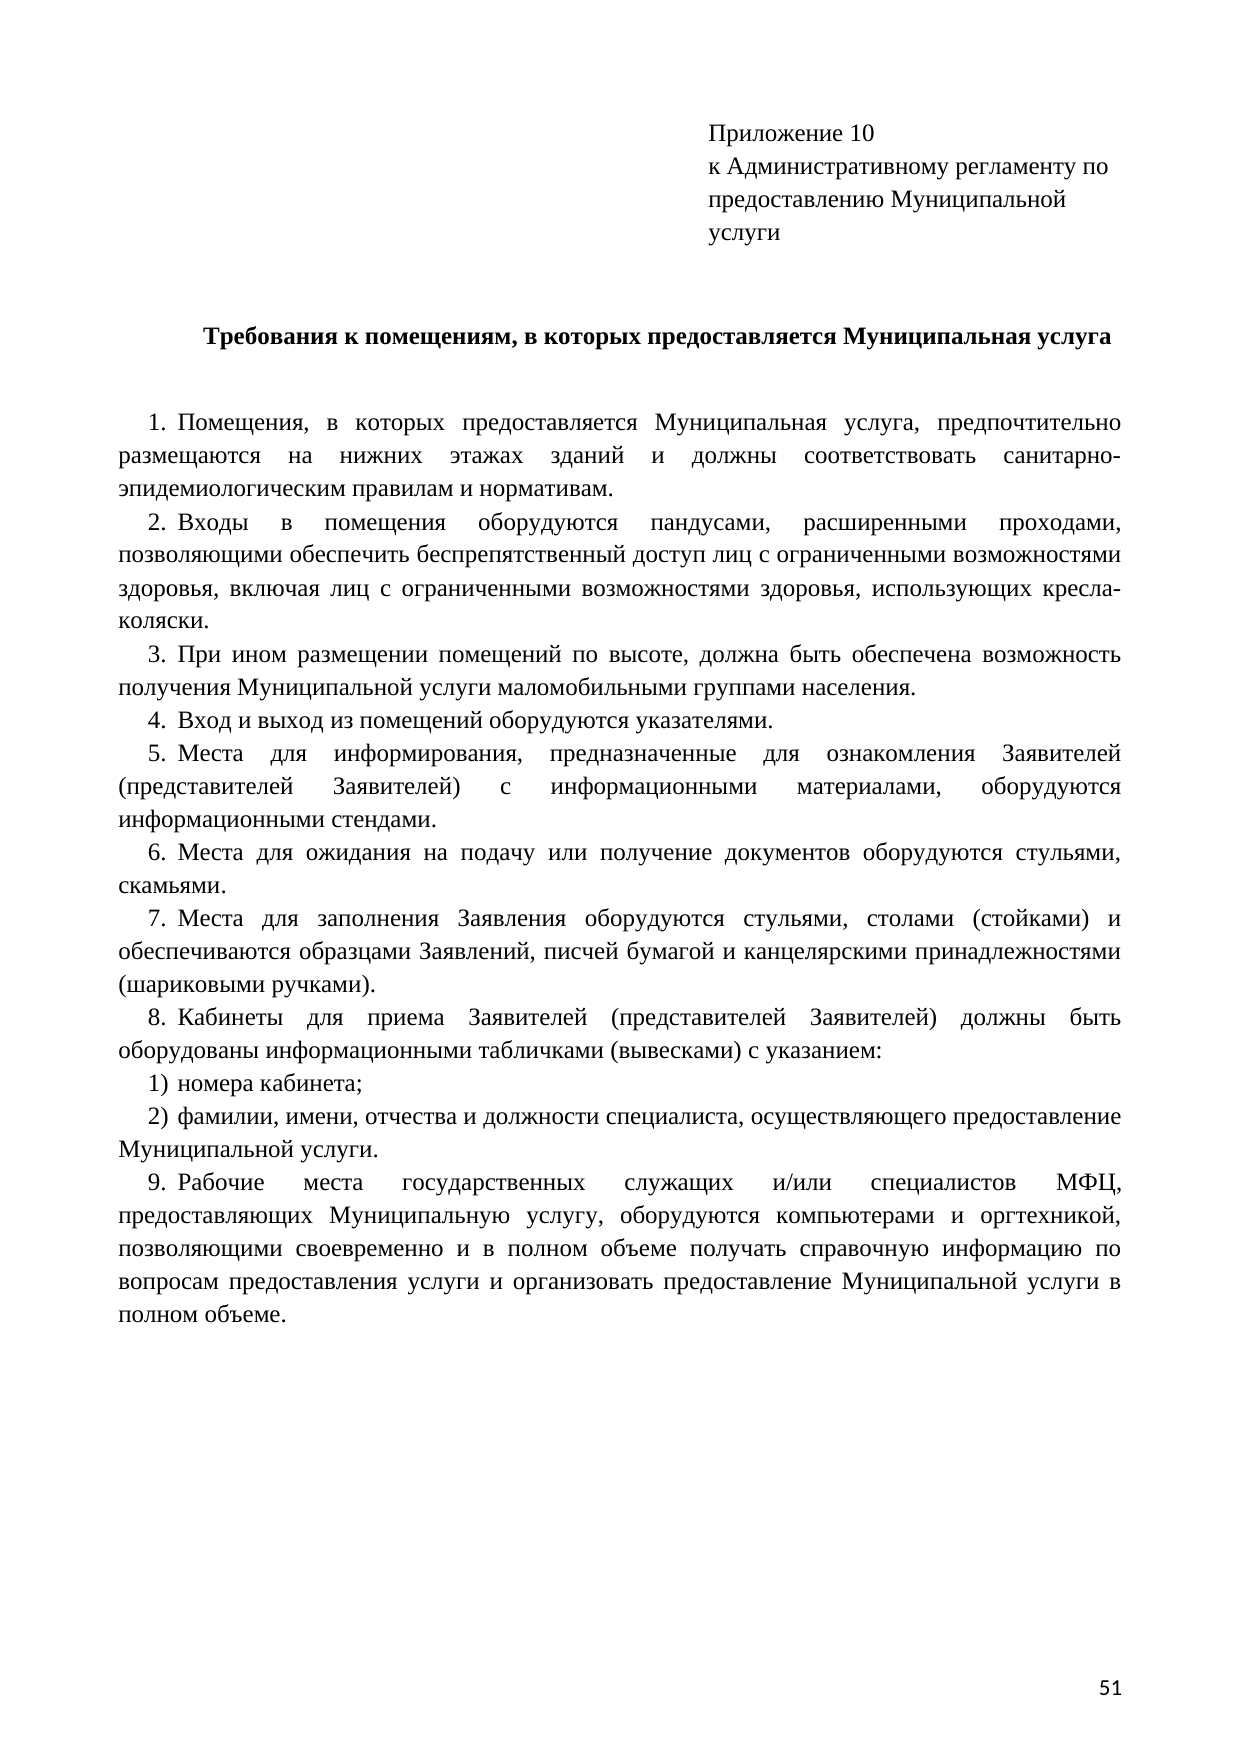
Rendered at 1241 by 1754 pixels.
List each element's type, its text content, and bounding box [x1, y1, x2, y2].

list Места для заполнения Заявления оборудуются стульями, столами (стойками) и обеспечиваются образцами Заявлений, писчей бумагой и канцелярскими принадлежностями (шариковыми ручками). [118, 903, 1122, 998]
list Места для ожидания на подачу или получение документов оборудуются стульями, скамьями. [118, 837, 1122, 898]
list фамилии, имени, отчества и должности специалиста, осуществляющего предоставление Муниципальной услуги. [118, 1101, 1122, 1163]
text Приложение 10 [694, 118, 1122, 147]
list Вход и выход из помещений оборудуются указателями. [118, 705, 1122, 733]
list Места для информирования, предназначенные для ознакомления Заявителей (представителей Заявителей) с информационными материалами, оборудуются информационными стендами. [118, 738, 1122, 832]
list Помещения, в которых предоставляется Муниципальная услуга, предпочтительно размещаются на нижних этажах зданий и должны соответствовать санитарно-эпидемиологическим правилам и нормативам. [118, 407, 1122, 502]
text к Административному регламенту по предоставлению Муниципальной услуги [650, 151, 1122, 246]
text Требования к помещениям, в которых предоставляется Муниципальная услуга [192, 321, 1122, 349]
list Рабочие места государственных служащих и/или специалистов МФЦ, предоставляющих Муниципальную услугу, оборудуются компьютерами и оргтехникой, позволяющими своевременно и в полном объеме получать справочную информацию по вопросам предоставления услуги и организовать предоставление Муниципальной услуги в полном объеме. [118, 1167, 1122, 1328]
list Входы в помещения оборудуются пандусами, расширенными проходами, позволяющими обеспечить беспрепятственный доступ лиц с ограниченными возможностями здоровья, включая лиц с ограниченными возможностями здоровья, использующих кресла-коляски. [118, 507, 1122, 634]
list номера кабинета; [118, 1068, 1122, 1097]
list Кабинеты для приема Заявителей (представителей Заявителей) должны быть оборудованы информационными табличками (вывесками) с указанием: [118, 1002, 1122, 1064]
list При ином размещении помещений по высоте, должна быть обеспечена возможность получения Муниципальной услуги маломобильными группами населения. [118, 639, 1122, 700]
